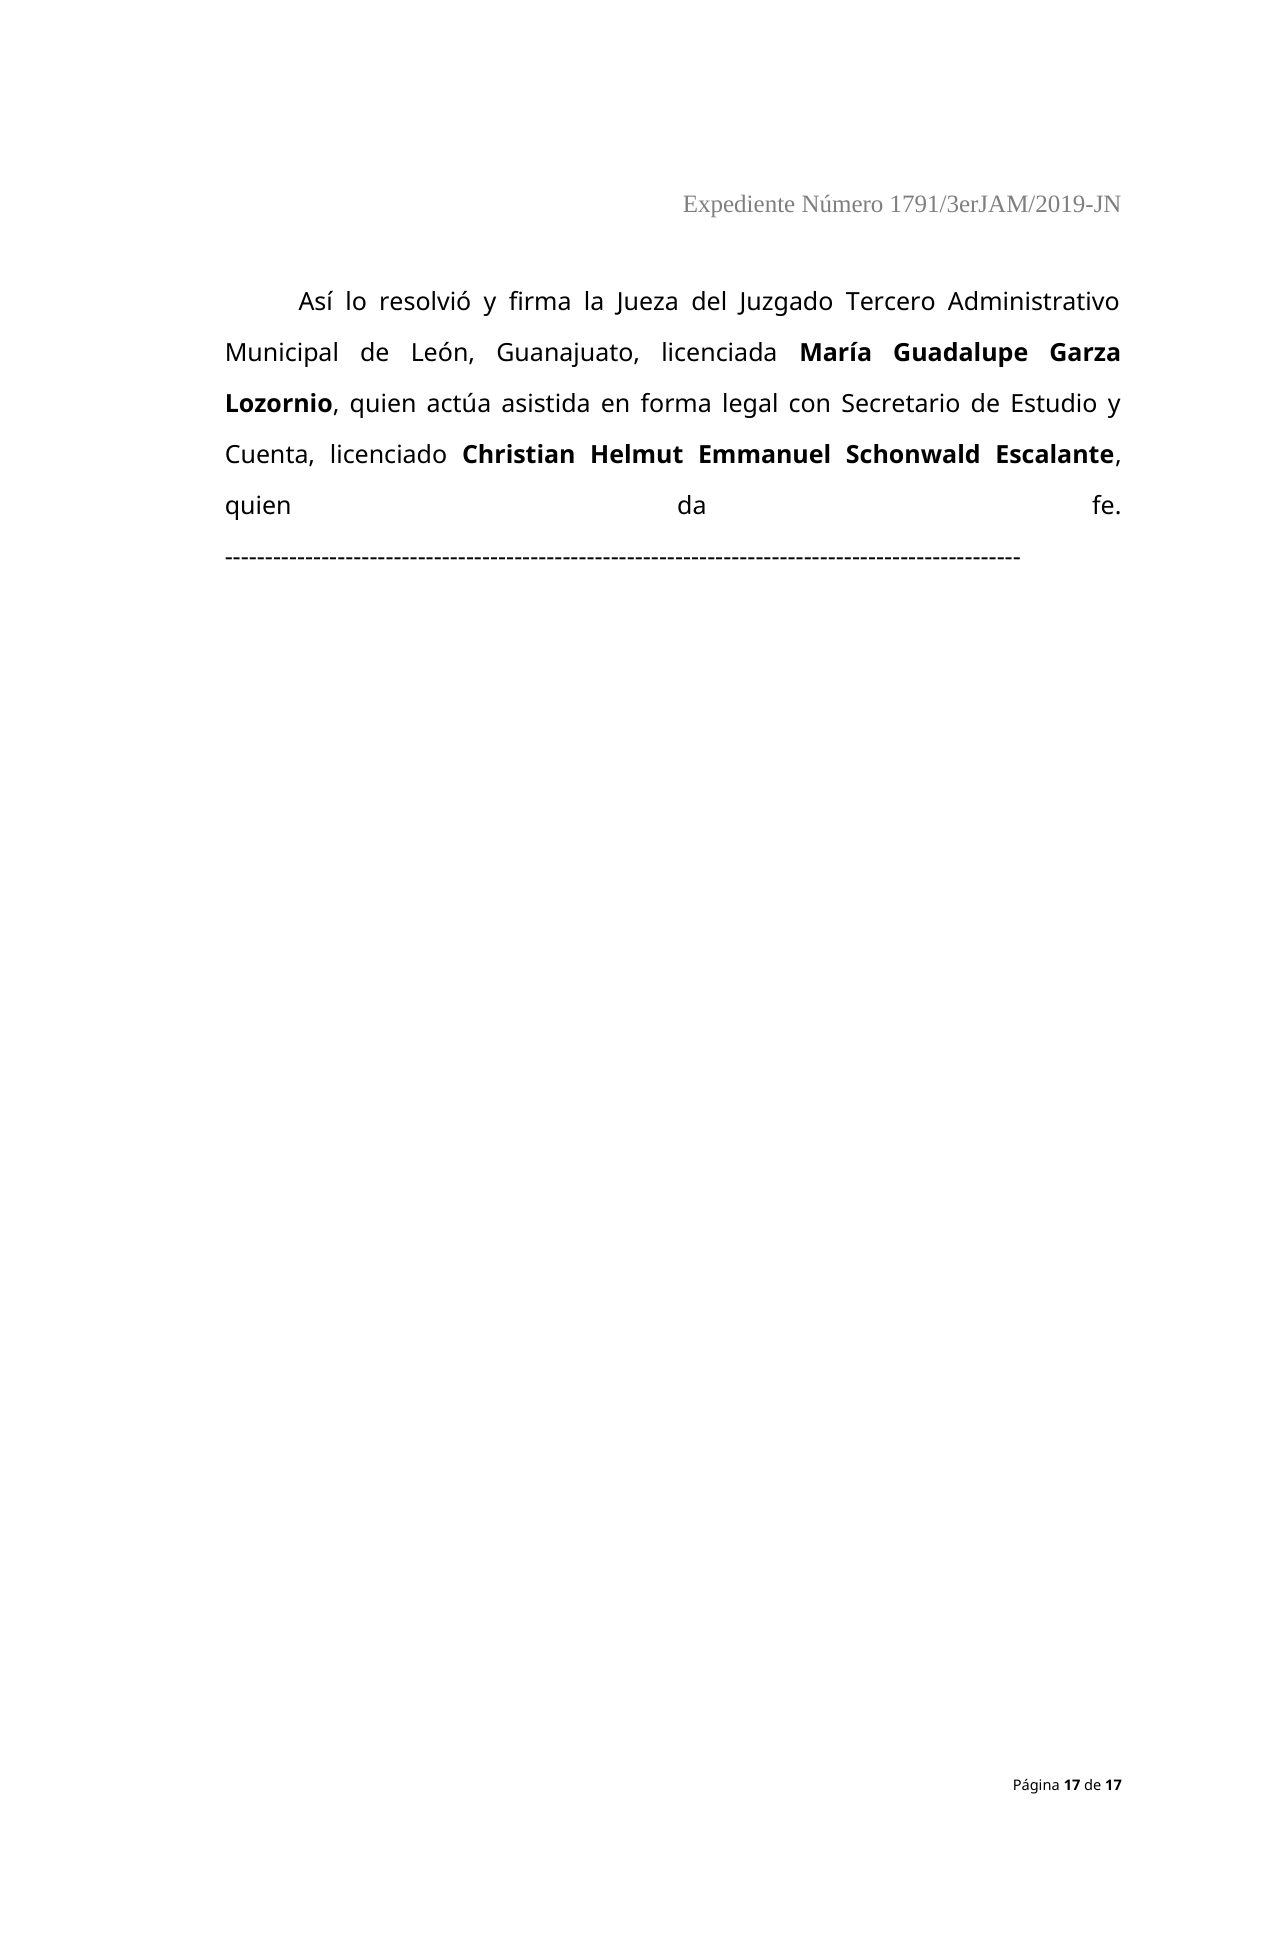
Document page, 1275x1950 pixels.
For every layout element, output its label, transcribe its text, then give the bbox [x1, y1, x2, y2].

text Así lo resolvió y firma la Jueza del Juzgado Tercero Administrativo Municipal de León, Guanajuato, licenciada María Guadalupe Garza Lozornio, quien actúa asistida en forma legal con Secretario de Estudio y Cuenta, licenciado Christian Helmut Emmanuel Schonwald Escalante, quien da fe. --------------------------------------------------------------------------------------------------- [224, 283, 1121, 573]
